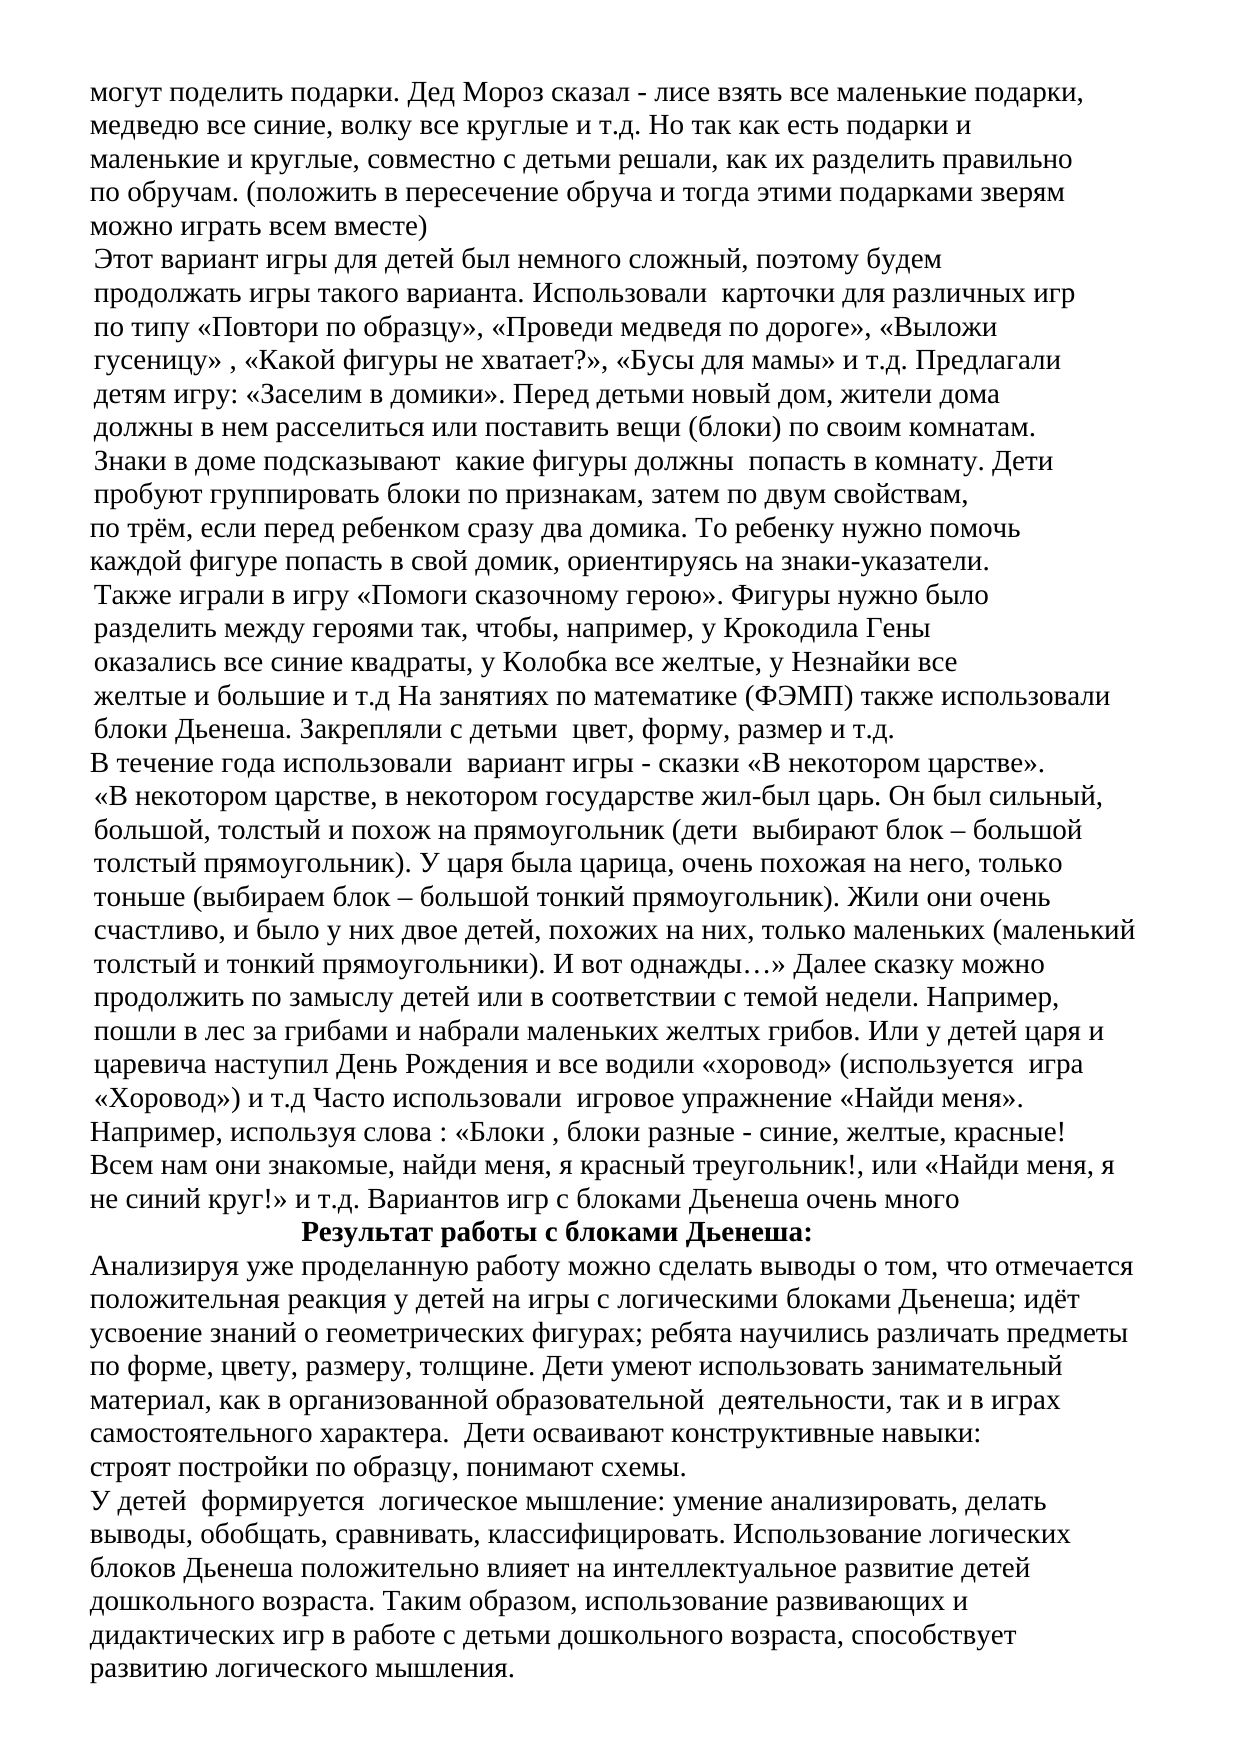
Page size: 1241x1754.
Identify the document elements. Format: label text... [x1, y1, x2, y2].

text Этот вариант игры для детей был немного сложный, поэтому будем продолжать игры такого варианта. Использовали карточки для различных игр по типу «Повтори по образцу», «Проведи медведя по дороге», «Выложи гусеницу» , «Какой фигуры не хватает?», «Бусы для мамы» и т.д. Предлагали детям игру: «Заселим в домики». Перед детьми новый дом, жители дома должны в нем расселиться или поставить вещи (блоки) по своим комнатам. Знаки в доме подсказывают какие фигуры должны попасть в комнату. Дети пробуют группировать блоки по признакам, затем по двум свойствам, [94, 242, 1085, 510]
text «В некотором царстве, в некотором государстве жил-был царь. Он был сильный, большой, толстый и похож на прямоугольник (дети выбирают блок – большой толстый прямоугольник). У царя была царица, очень похожая на него, только тоньше (выбираем блок – большой тонкий прямоугольник). Жили они очень счастливо, и было у них двое детей, похожих на них, только маленьких (маленький толстый и тонкий прямоугольники). И вот однажды…» Далее сказку можно продолжить по замыслу детей или в соответствии с темой недели. Например, пошли в лес за грибами и набрали маленьких желтых грибов. Или у детей царя и царевича наступил День Рождения и все водили «хоровод» (используется игра «Хоровод») и т.д Часто использовали игровое упражнение «Найди меня». [94, 778, 1144, 1114]
text разделить между героями так, чтобы, например, у Крокодила Гены [94, 611, 1152, 644]
text Результат работы с блоками Дьенеша: [89, 1214, 1152, 1248]
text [89, 74, 1098, 242]
text У детей формируется логическое мышление: умение анализировать, делать выводы, обобщать, сравнивать, классифицировать. Использование логических блоков Дьенеша положительно влияет на интеллектуальное развитие детей дошкольного возраста. Таким образом, использование развивающих и дидактических игр в работе с детьми дошкольного возраста, способствует развитию логического мышления. [89, 1483, 1100, 1684]
text Анализируя уже проделанную работу можно сделать выводы о том, что отмечается положительная реакция у детей на игры с логическими блоками Дьенеша; идёт усвоение знаний о геометрических фигурах; ребята научились различать предметы по форме, цвету, размеру, толщине. Дети умеют использовать занимательный материал, как в организованной образовательной деятельности, так и в играх [89, 1248, 1152, 1416]
text по трём, если перед ребенком сразу два домика. То ребенку нужно помочь каждой фигуре попасть в свой домик, ориентируясь на знаки-указатели. [89, 510, 1110, 577]
text самостоятельного характера. Дети осваивают конструктивные навыки: [89, 1416, 1152, 1449]
text оказались все синие квадраты, у Колобка все желтые, у Незнайки все [94, 644, 1152, 678]
text желтые и большие и т.д На занятиях по математике (ФЭМП) также использовали блоки Дьенеша. Закрепляли с детьми цвет, форму, размер и т.д. [94, 678, 1152, 745]
text Также играли в игру «Помоги сказочному герою». Фигуры нужно было [94, 577, 1152, 611]
text строят постройки по образцу, понимают схемы. [89, 1449, 1152, 1483]
text Например, используя слова : «Блоки , блоки разные - синие, желтые, красные! Всем нам они знакомые, найди меня, я красный треугольник!, или «Найди меня, я не синий круг!» и т.д. Вариантов игр с блоками Дьенеша очень много [89, 1114, 1137, 1214]
text В течение года использовали вариант игры - сказки «В некотором царстве». [89, 745, 1054, 778]
